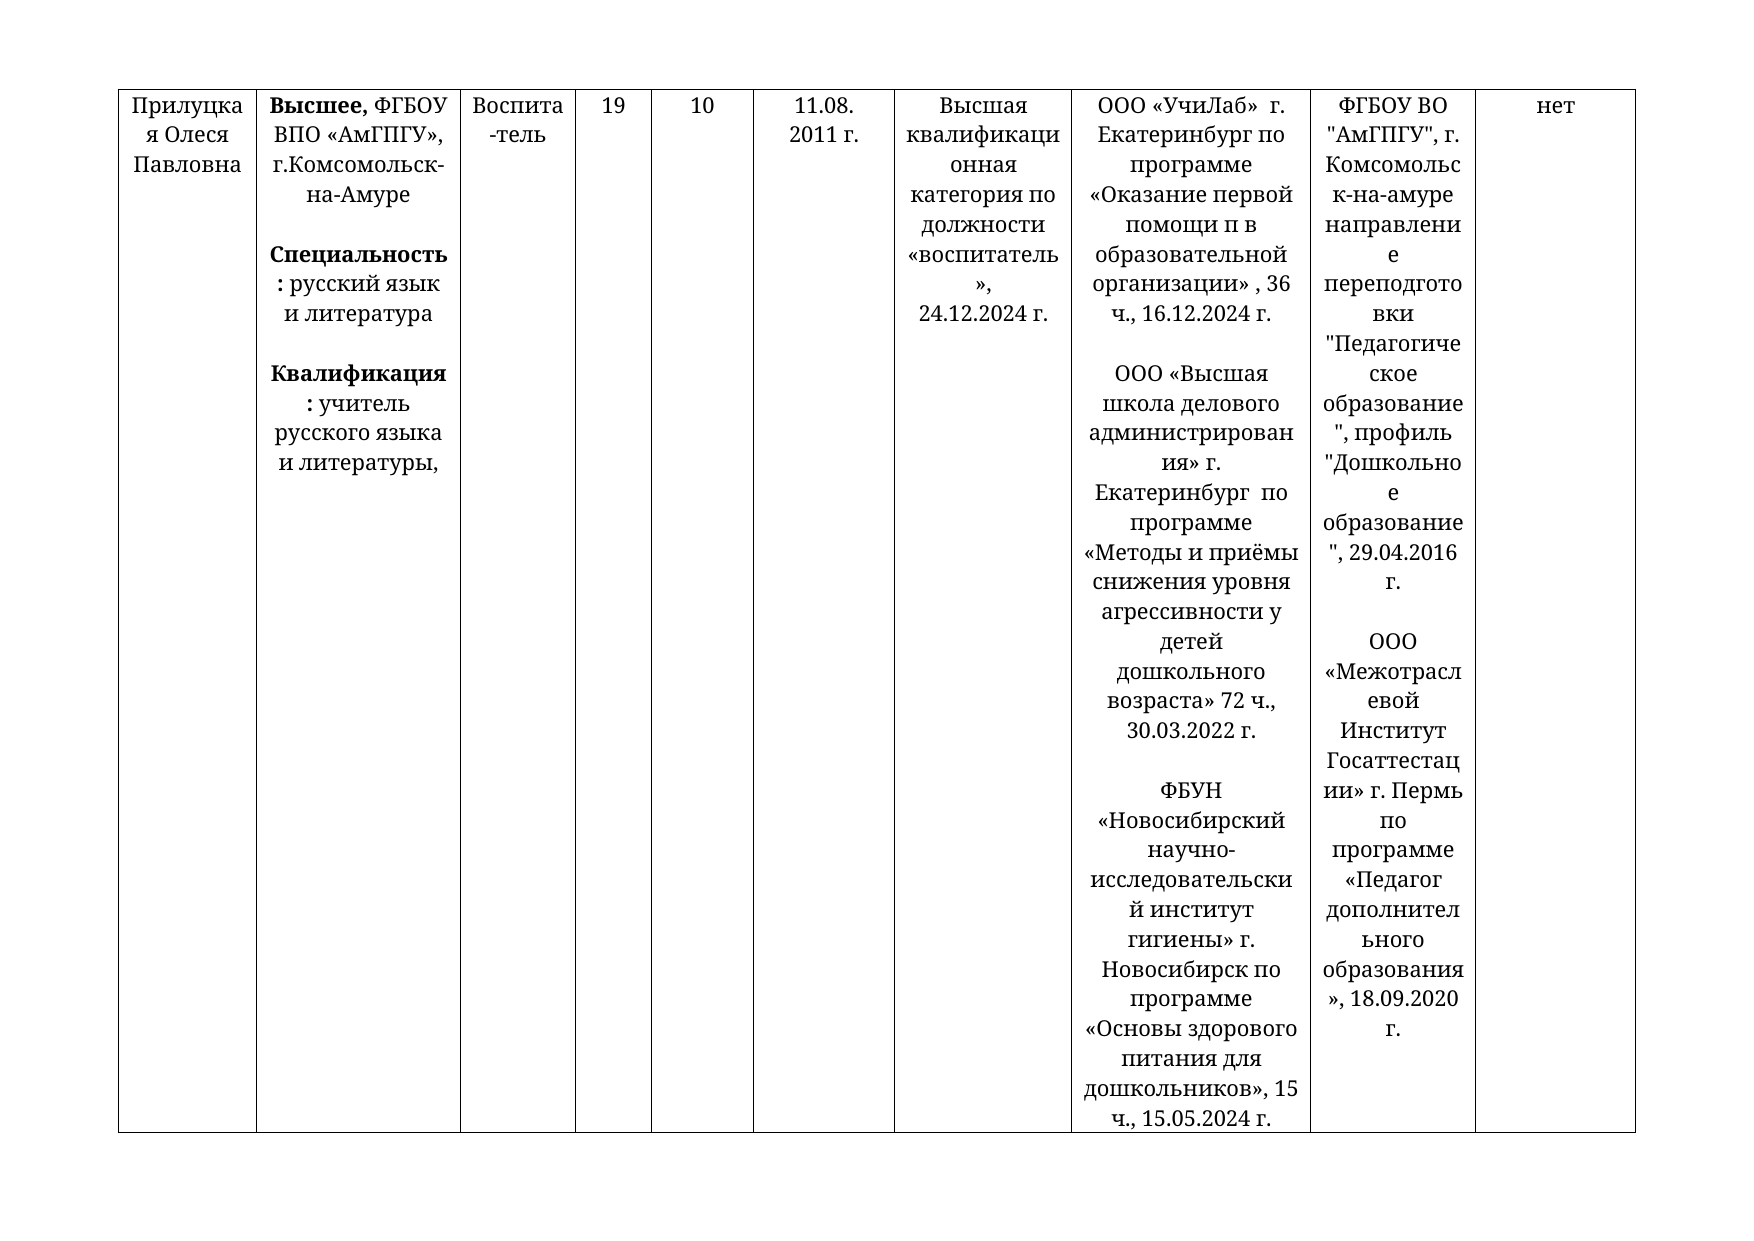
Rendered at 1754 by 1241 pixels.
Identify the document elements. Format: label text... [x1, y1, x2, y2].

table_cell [895, 90, 1071, 1132]
table_cell 10 [652, 90, 753, 1132]
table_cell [257, 90, 460, 1132]
table_cell 11.08. 2011 г. [754, 90, 894, 1132]
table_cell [1072, 90, 1310, 1132]
table_cell нет [1476, 90, 1635, 1132]
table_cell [1311, 90, 1475, 1132]
table_cell Воспита-тель [461, 90, 575, 1132]
table_cell 19 [576, 90, 651, 1132]
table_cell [119, 90, 256, 1132]
